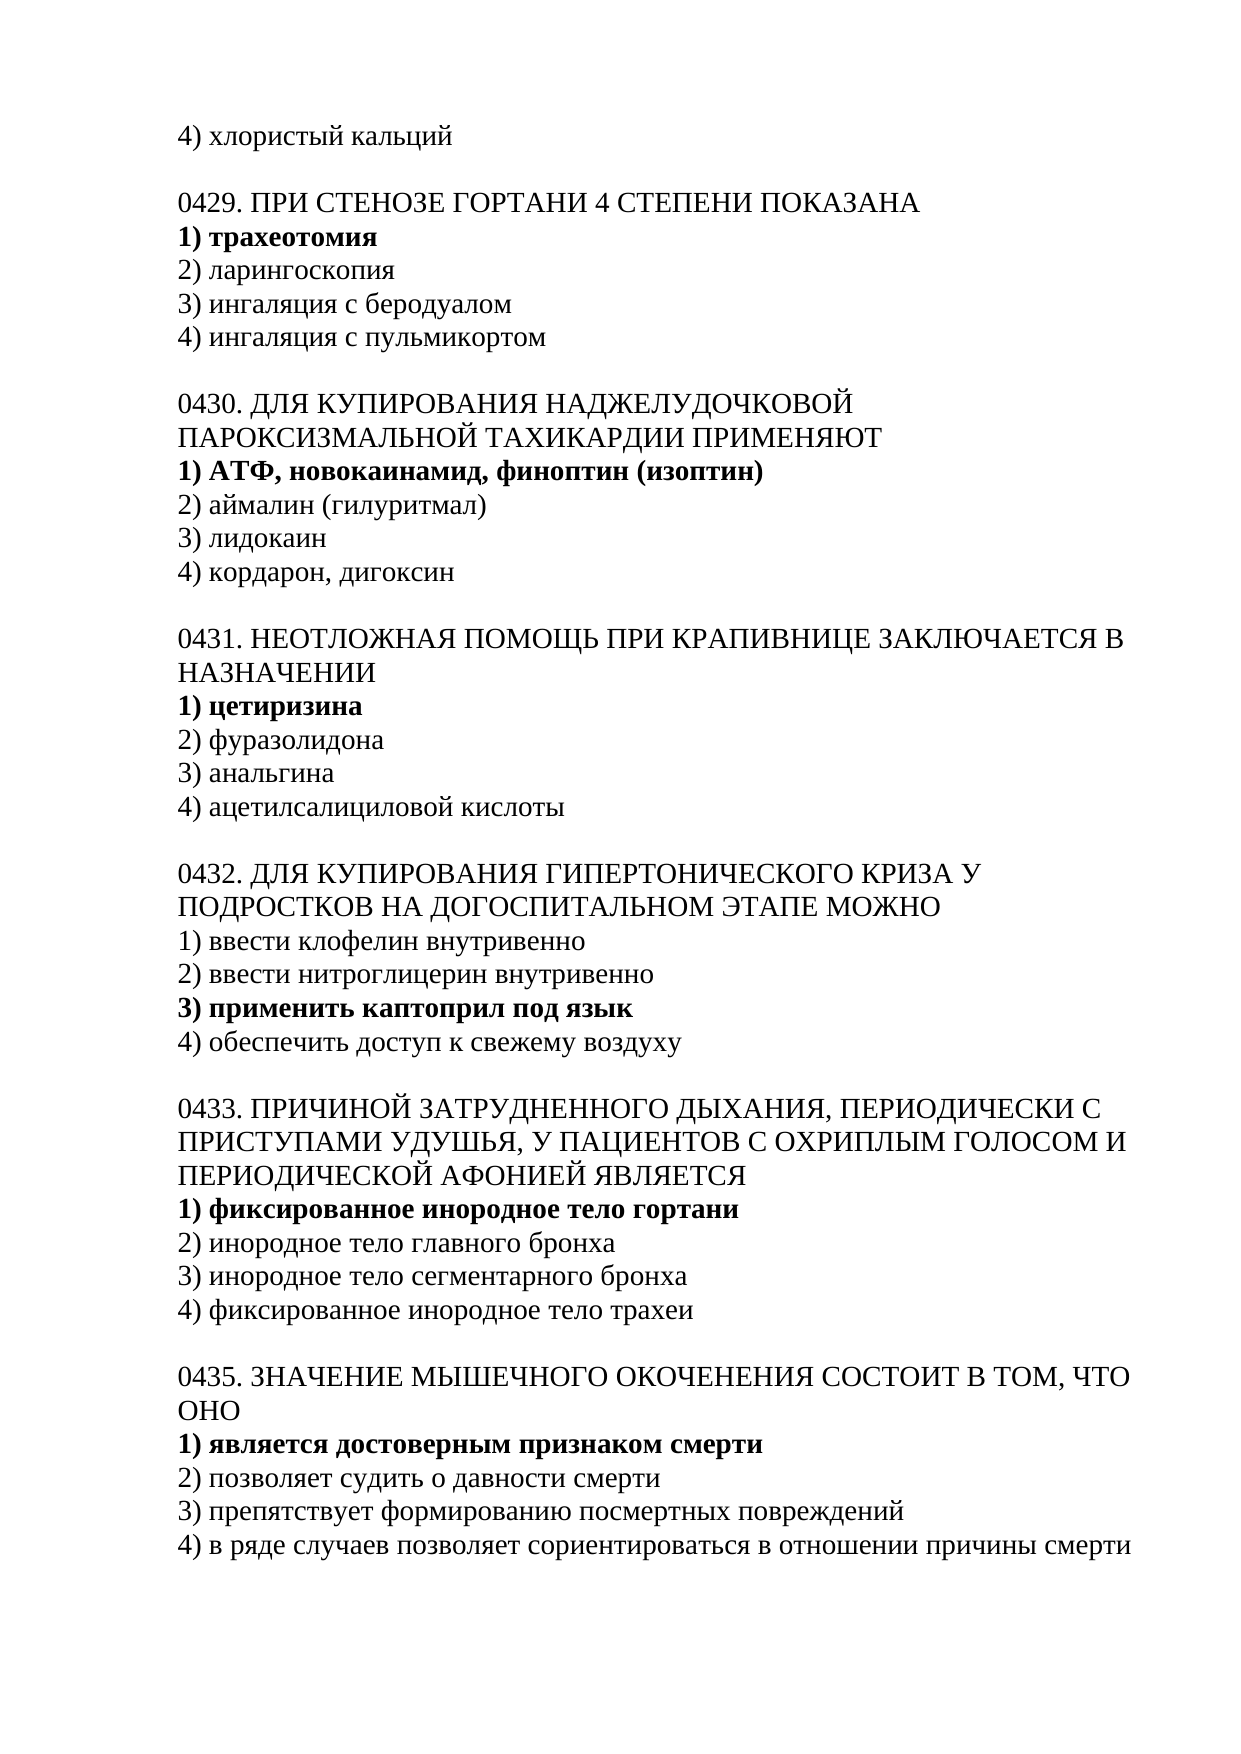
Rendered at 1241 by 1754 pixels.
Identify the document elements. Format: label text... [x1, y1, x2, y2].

text 2) ввести нитроглицерин внутривенно [177, 957, 1152, 990]
text 2) фуразолидона [177, 722, 1152, 755]
text 2) позволяет судить о давности смерти [177, 1460, 1152, 1493]
text 0431. НЕОТЛОЖНАЯ ПОМОЩЬ ПРИ КРАПИВНИЦЕ ЗАКЛЮЧАЕТСЯ В НАЗНАЧЕНИИ [177, 621, 1152, 688]
text 0435. ЗНАЧЕНИЕ МЫШЕЧНОГО ОКОЧЕНЕНИЯ СОСТОИТ В ТОМ, ЧТО ОНО [177, 1359, 1152, 1426]
text 4) хлористый кальций [177, 118, 1152, 152]
text 2) ларингоскопия [177, 252, 1152, 286]
text 4) в ряде случаев позволяет сориентироваться в отношении причины смерти [177, 1527, 1152, 1560]
text 4) ингаляция с пульмикортом [177, 319, 1152, 353]
text 3) лидокаин [177, 521, 1152, 554]
text 4) кордарон, дигоксин [177, 554, 1152, 588]
text 2) инородное тело главного бронха [177, 1225, 1152, 1258]
text 0430. ДЛЯ КУПИРОВАНИЯ НАДЖЕЛУДОЧКОВОЙ ПАРОКСИЗМАЛЬНОЙ ТАХИКАРДИИ ПРИМЕНЯЮТ [177, 386, 1152, 453]
text 4) ацетилсалициловой кислоты [177, 789, 1152, 822]
text 1) цетиризина [177, 688, 1152, 722]
text 3) инородное тело сегментарного бронха [177, 1258, 1152, 1292]
text 2) аймалин (гилуритмал) [177, 487, 1152, 521]
text 1) трахеотомия [177, 219, 1152, 252]
text 4) обеспечить доступ к свежему воздуху [177, 1024, 1152, 1057]
text 0429. ПРИ СТЕНОЗЕ ГОРТАНИ 4 СТЕПЕНИ ПОКАЗАНА [177, 185, 1152, 219]
text 1) является достоверным признаком смерти [177, 1426, 1152, 1460]
text 0433. ПРИЧИНОЙ ЗАТРУДНЕННОГО ДЫХАНИЯ, ПЕРИОДИЧЕСКИ С ПРИСТУПАМИ УДУШЬЯ, У ПАЦИЕНТОВ С ОХРИПЛЫМ ГОЛОСОМ И ПЕРИОДИЧЕСКОЙ АФОНИЕЙ ЯВЛЯЕТСЯ [177, 1091, 1152, 1191]
text 0432. ДЛЯ КУПИРОВАНИЯ ГИПЕРТОНИЧЕСКОГО КРИЗА У ПОДРОСТКОВ НА ДОГОСПИТАЛЬНОМ ЭТАПЕ МОЖНО [177, 856, 1152, 923]
text 3) ингаляция с беродуалом [177, 286, 1152, 319]
text 3) анальгина [177, 755, 1152, 789]
text 4) фиксированное инородное тело трахеи [177, 1292, 1152, 1326]
text 1) фиксированное инородное тело гортани [177, 1191, 1152, 1225]
text 3) препятствует формированию посмертных повреждений [177, 1493, 1152, 1527]
text 1) АТФ, новокаинамид, финоптин (изоптин) [177, 453, 1152, 487]
text 1) ввести клофелин внутривенно [177, 923, 1152, 957]
text 3) применить каптоприл под язык [177, 990, 1152, 1024]
